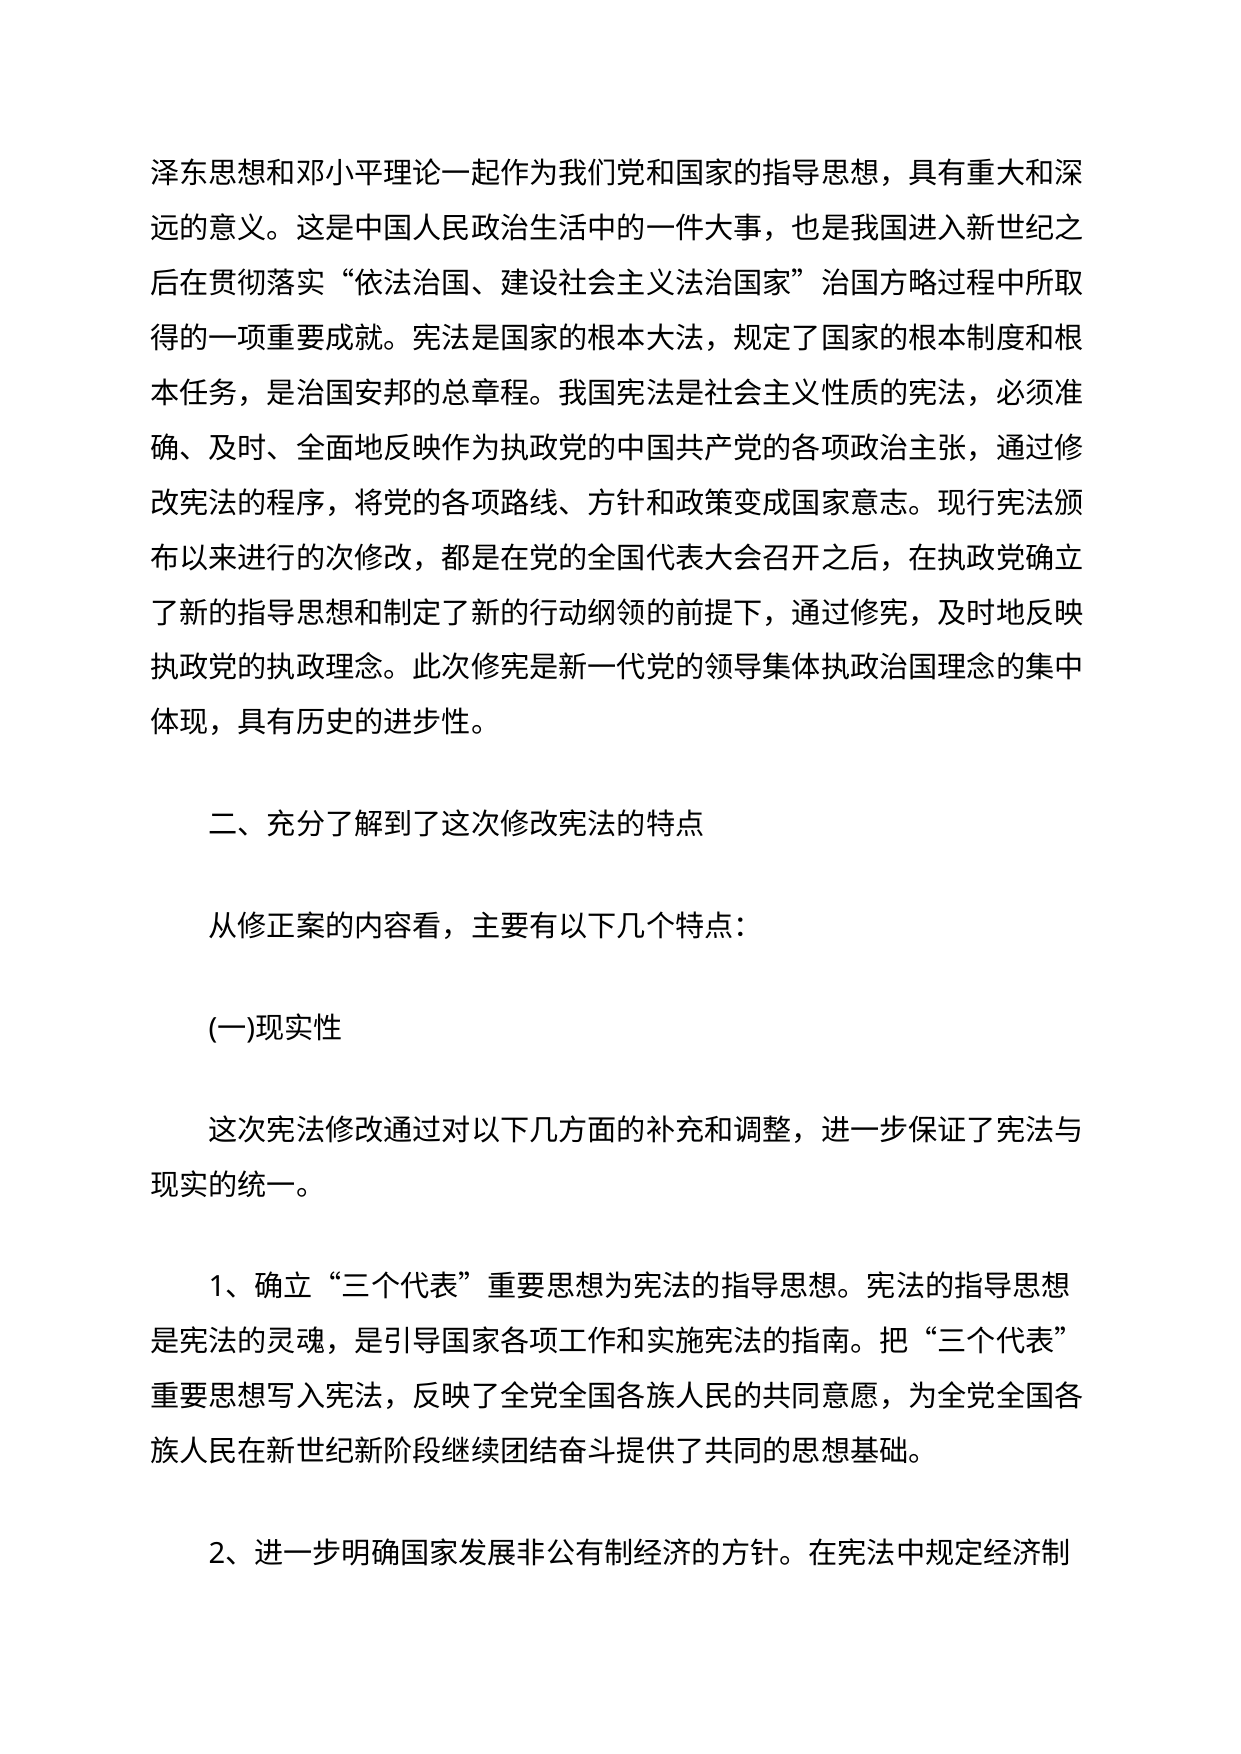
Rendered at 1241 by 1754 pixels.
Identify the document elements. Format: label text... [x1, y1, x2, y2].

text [150, 150, 1090, 741]
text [150, 1529, 1090, 1572]
text 二、充分了解到了这次修改宪法的特点 [150, 801, 1090, 843]
text 1、确立“三个代表”重要思想为宪法的指导思想。宪法的指导思想是宪法的灵魂，是引导国家各项工作和实施宪法的指南。把“三个代表”重要思想写入宪法，反映了全党全国各族人民的共同意愿，为全党全国各族人民在新世纪新阶段继续团结奋斗提供了共同的思想基础。 [150, 1263, 1090, 1470]
text (一)现实性 [150, 1004, 1090, 1047]
text 这次宪法修改通过对以下几方面的补充和调整，进一步保证了宪法与现实的统一。 [150, 1106, 1090, 1203]
text 从修正案的内容看，主要有以下几个特点： [150, 902, 1090, 945]
